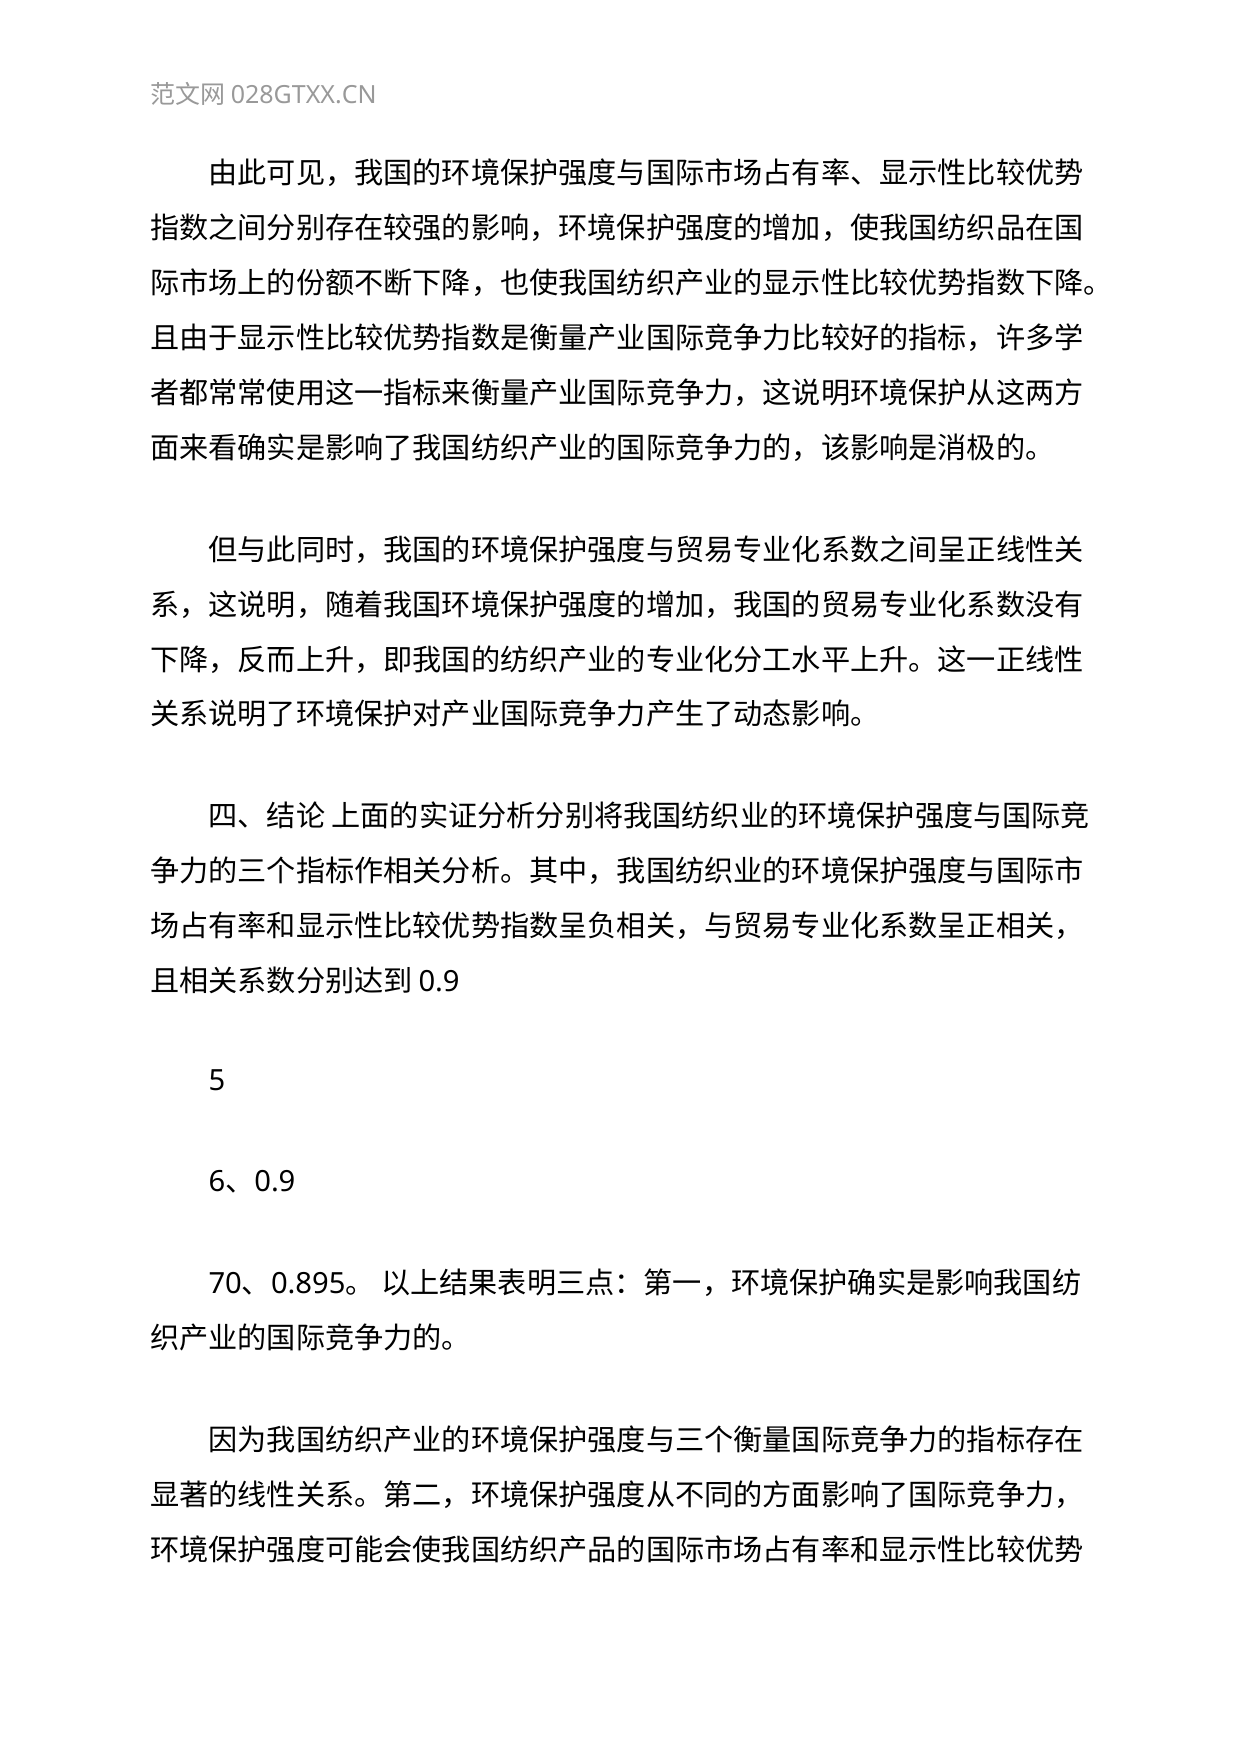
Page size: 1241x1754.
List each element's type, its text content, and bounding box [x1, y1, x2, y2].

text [150, 1417, 1090, 1569]
text 6、0.9 [150, 1158, 1090, 1200]
text 由此可见，我国的环境保护强度与国际市场占有率、显示性比较优势指数之间分别存在较强的影响，环境保护强度的增加，使我国纺织品在国际市场上的份额不断下降，也使我国纺织产业的显示性比较优势指数下降。且由于显示性比较优势指数是衡量产业国际竞争力比较好的指标，许多学者都常常使用这一指标来衡量产业国际竞争力，这说明环境保护从这两方面来看确实是影响了我国纺织产业的国际竞争力的，该影响是消极的。 [150, 150, 1090, 467]
text 四、结论 上面的实证分析分别将我国纺织业的环境保护强度与国际竞争力的三个指标作相关分析。其中，我国纺织业的环境保护强度与国际市场占有率和显示性比较优势指数呈负相关，与贸易专业化系数呈正相关，且相关系数分别达到0.9 [150, 793, 1090, 1000]
text 70、0.895。 以上结果表明三点：第一，环境保护确实是影响我国纺织产业的国际竞争力的。 [150, 1260, 1090, 1357]
text 但与此同时，我国的环境保护强度与贸易专业化系数之间呈正线性关系，这说明，随着我国环境保护强度的增加，我国的贸易专业化系数没有下降，反而上升，即我国的纺织产业的专业化分工水平上升。这一正线性关系说明了环境保护对产业国际竞争力产生了动态影响。 [150, 526, 1090, 733]
text 5 [150, 1059, 1090, 1099]
